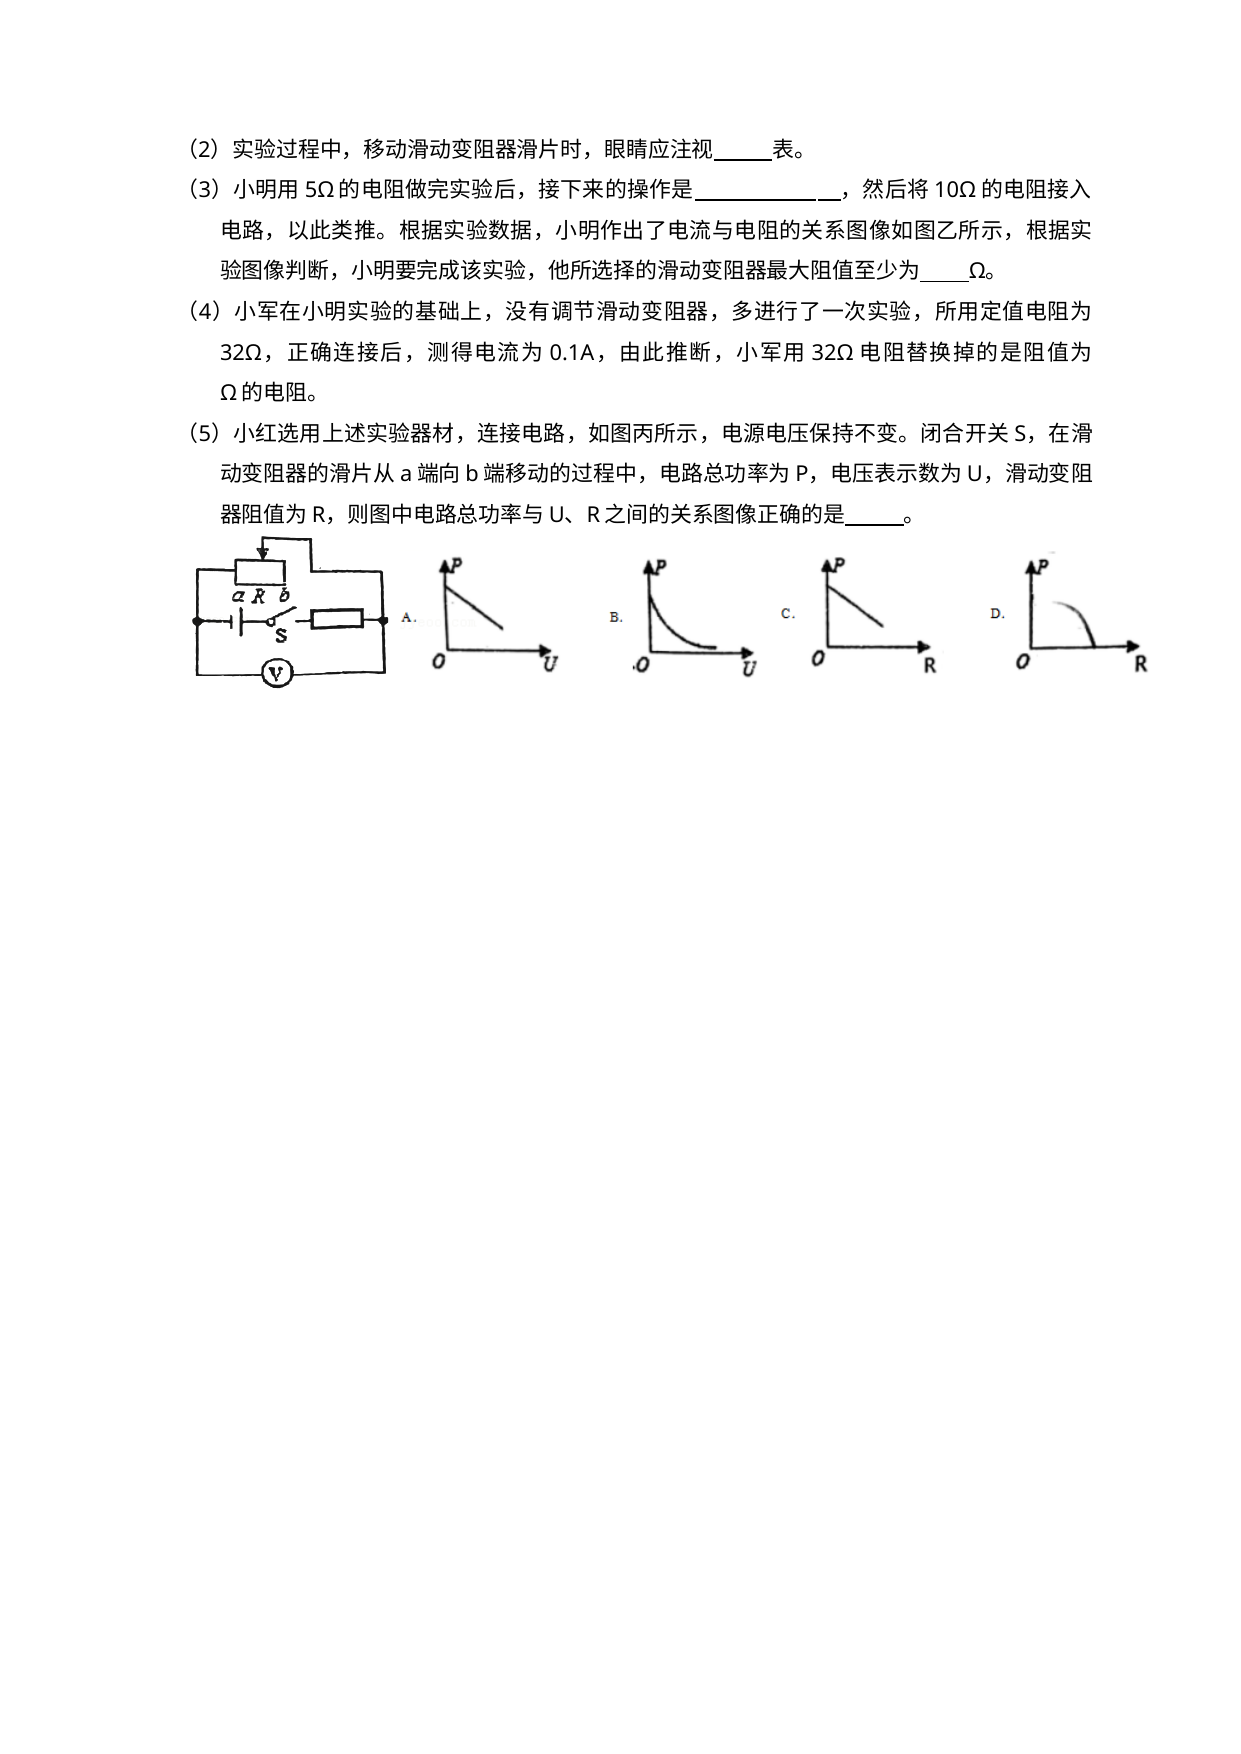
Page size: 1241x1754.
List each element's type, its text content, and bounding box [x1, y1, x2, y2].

text （2）实验过程中，移动滑动变阻器滑片时，眼睛应注视 表。 [176, 132, 1093, 164]
text （5）小红选用上述实验器材，连接电路，如图丙所示，电源电压保持不变。闭合开关S，在滑动变阻器的滑片从a端向b端移动的过程中，电路总功率为P，电压表示数为U，滑动变阻器阻值为R，则图中电路总功率与U、R之间的关系图像正确的是 。 [176, 415, 1093, 529]
text （4）小军在小明实验的基础上，没有调节滑动变阻器，多进行了一次实验，所用定值电阻为32Ω，正确连接后，测得电流为0.1A，由此推断，小军用32Ω电阻替换掉的是阻值为 Ω的电阻。 [176, 294, 1093, 407]
text （3）小明用5Ω的电阻做完实验后，接下来的操作是 ，然后将10Ω的电阻接入电路，以此类推。根据实验数据，小明作出了电流与电阻的关系图像如图乙所示，根据实验图像判断，小明要完成该实验，他所选择的滑动变阻器最大阻值至少为 Ω。 [176, 172, 1093, 286]
picture [190, 534, 389, 689]
picture [398, 550, 1149, 679]
